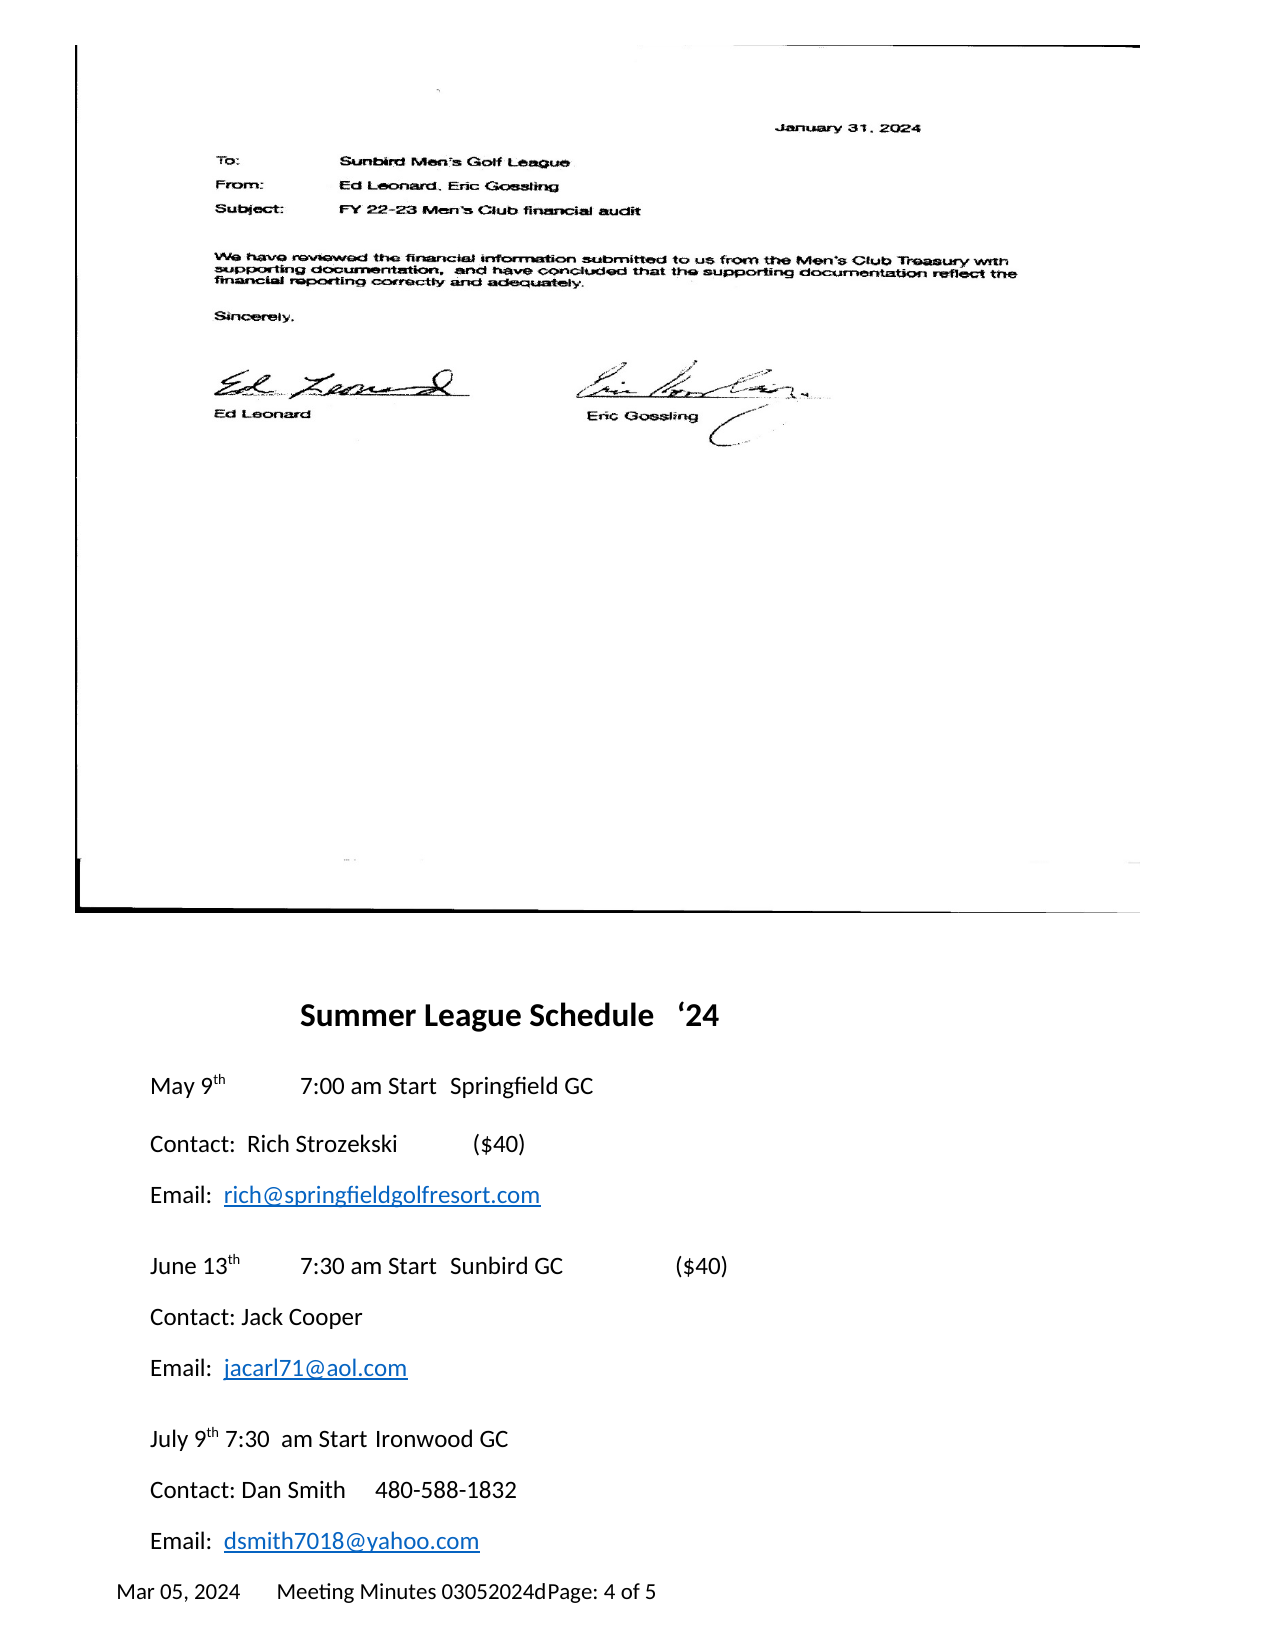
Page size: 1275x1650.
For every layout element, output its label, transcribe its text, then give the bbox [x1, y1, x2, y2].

text July 9th 7:30 am Start Ironwood GC [75, 1423, 1200, 1454]
text June 13th 7:30 am Start Sunbird GC ($40) [75, 1251, 1200, 1281]
text Contact: Rich Strozekski ($40) [75, 1128, 1200, 1159]
text Contact: Jack Cooper [75, 1301, 1200, 1332]
text Email: dsmith7018@yahoo.com [75, 1525, 1200, 1556]
text Contact: Dan Smith 480-588-1832 [75, 1474, 1200, 1505]
text Email: rich@springfieldgolfresort.com [75, 1179, 1200, 1210]
text May 9th 7:00 am Start Springfield GC [75, 1070, 1200, 1101]
text Email: jacarl71@aol.com [75, 1352, 1200, 1383]
text Summer League Schedule ‘24 [225, 994, 1200, 1034]
picture [75, 45, 1140, 913]
